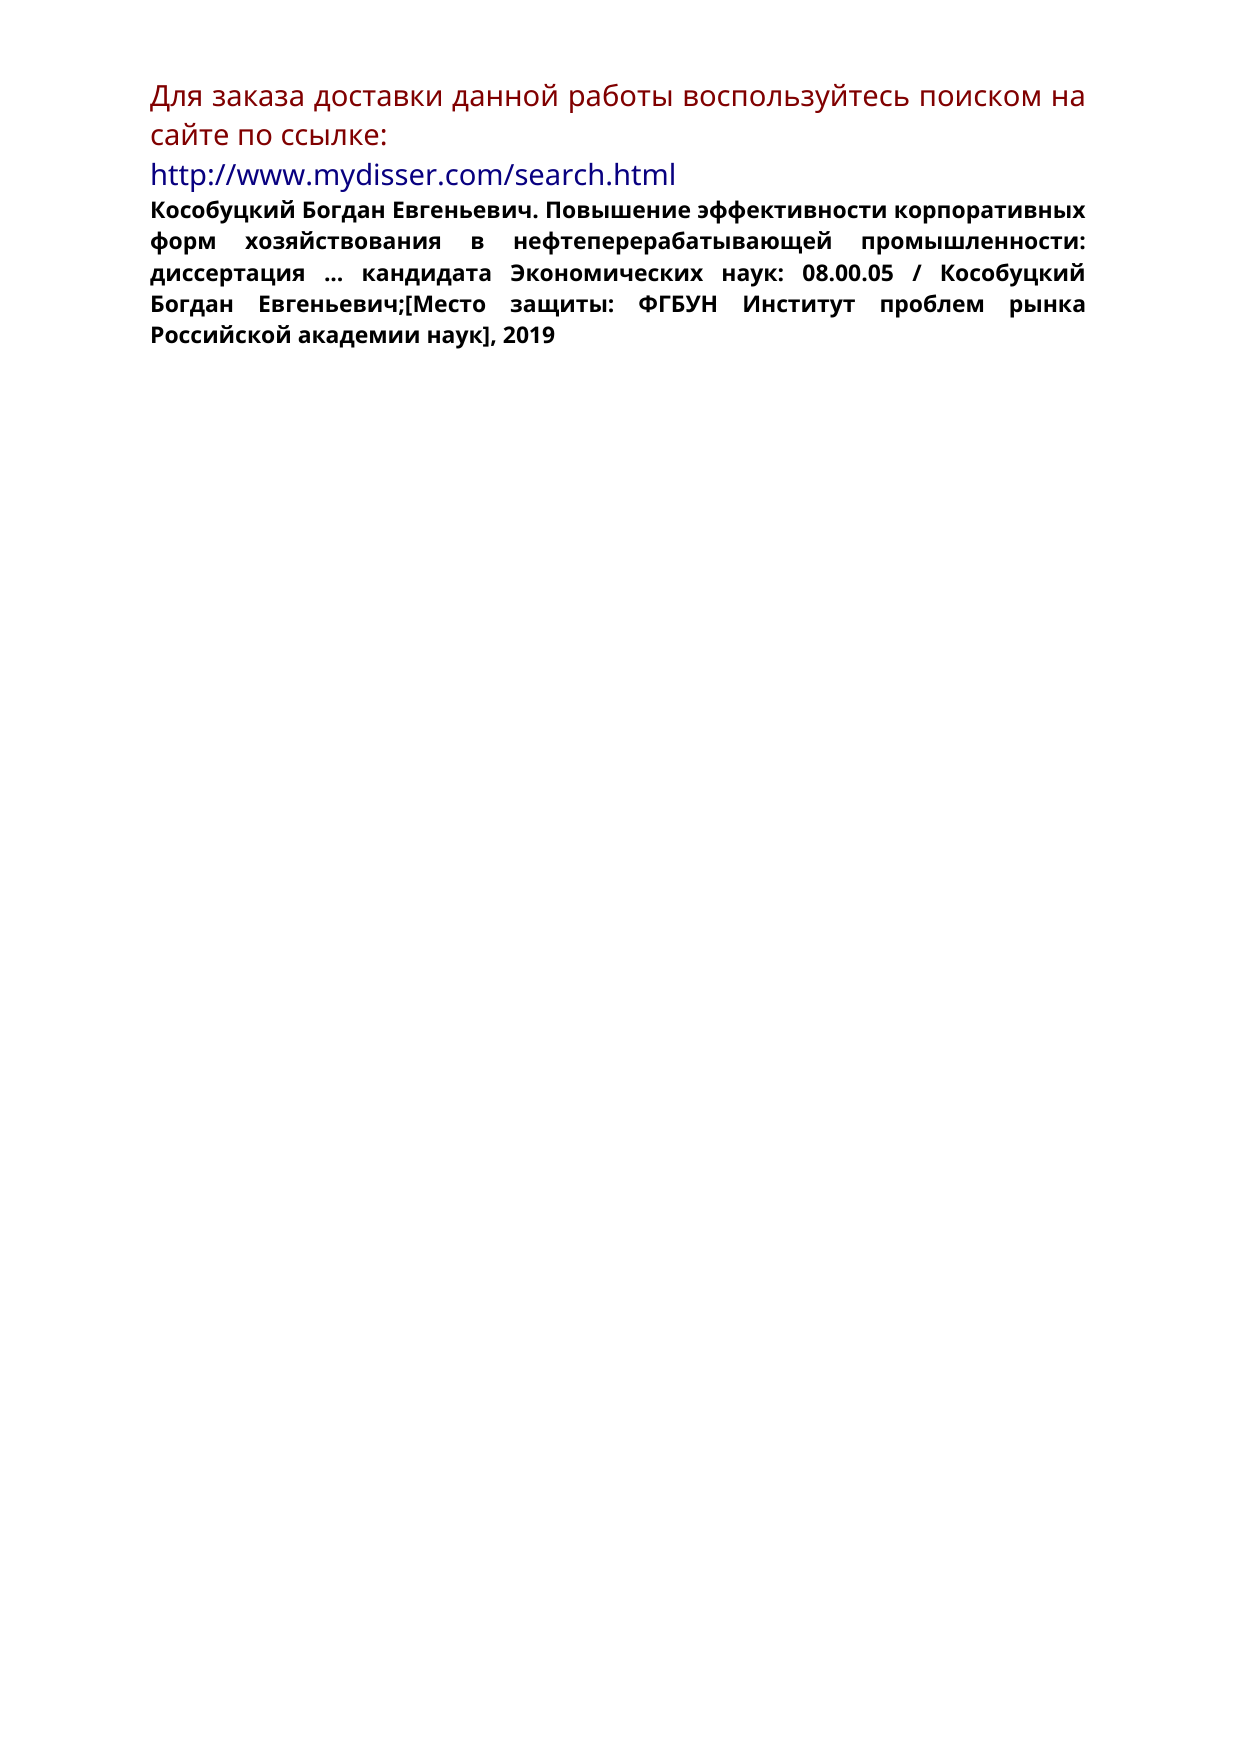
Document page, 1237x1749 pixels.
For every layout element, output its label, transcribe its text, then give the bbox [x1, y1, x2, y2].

text Кособуцкий Богдан Евгеньевич. Повышение эффективности корпоративных форм хозяйствования в нефтеперерабатывающей промышленности: диссертация ... кандидата Экономических наук: 08.00.05 / Кособуцкий Богдан Евгеньевич;[Место защиты: ФГБУН Институт проблем рынка Российской академии наук], 2019 [150, 194, 1086, 350]
